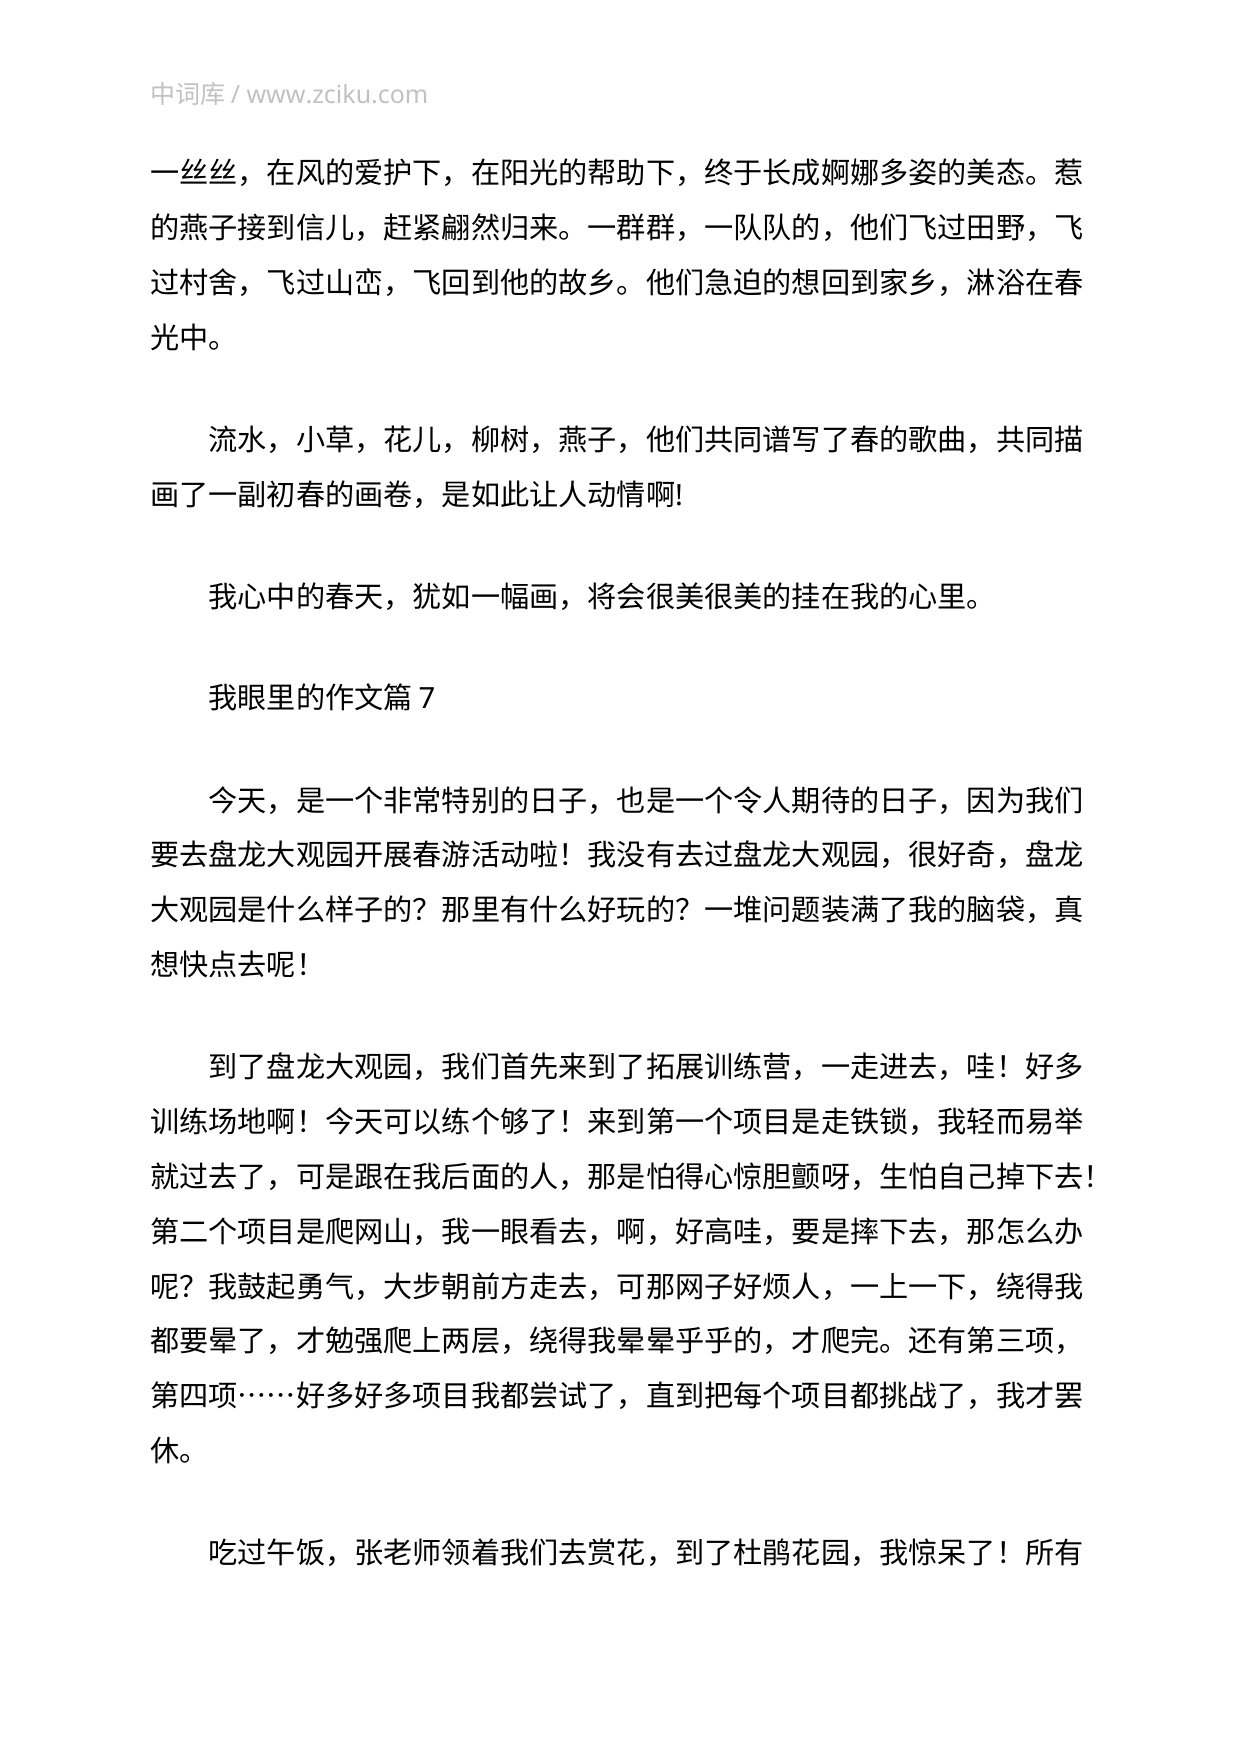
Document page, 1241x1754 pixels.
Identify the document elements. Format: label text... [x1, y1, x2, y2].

text 流水，小草，花儿，柳树，燕子，他们共同谱写了春的歌曲，共同描画了一副初春的画卷，是如此让人动情啊! [150, 416, 1090, 514]
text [150, 150, 1090, 357]
text 到了盘龙大观园，我们首先来到了拓展训练营，一走进去，哇！好多训练场地啊！今天可以练个够了！来到第一个项目是走铁锁，我轻而易举就过去了，可是跟在我后面的人，那是怕得心惊胆颤呀，生怕自己掉下去！第二个项目是爬网山，我一眼看去，啊，好高哇，要是摔下去，那怎么办呢？我鼓起勇气，大步朝前方走去，可那网子好烦人，一上一下，绕得我都要晕了，才勉强爬上两层，绕得我晕晕乎乎的，才爬完。还有第三项，第四项……好多好多项目我都尝试了，直到把每个项目都挑战了，我才罢休。 [150, 1043, 1090, 1470]
text 我心中的春天，犹如一幅画，将会很美很美的挂在我的心里。 [150, 573, 1090, 616]
text 今天，是一个非常特别的日子，也是一个令人期待的日子，因为我们要去盘龙大观园开展春游活动啦！我没有去过盘龙大观园，很好奇，盘龙大观园是什么样子的？那里有什么好玩的？一堆问题装满了我的脑袋，真想快点去呢！ [150, 777, 1090, 984]
text 我眼里的作文篇7 [150, 675, 1090, 717]
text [150, 1529, 1090, 1572]
